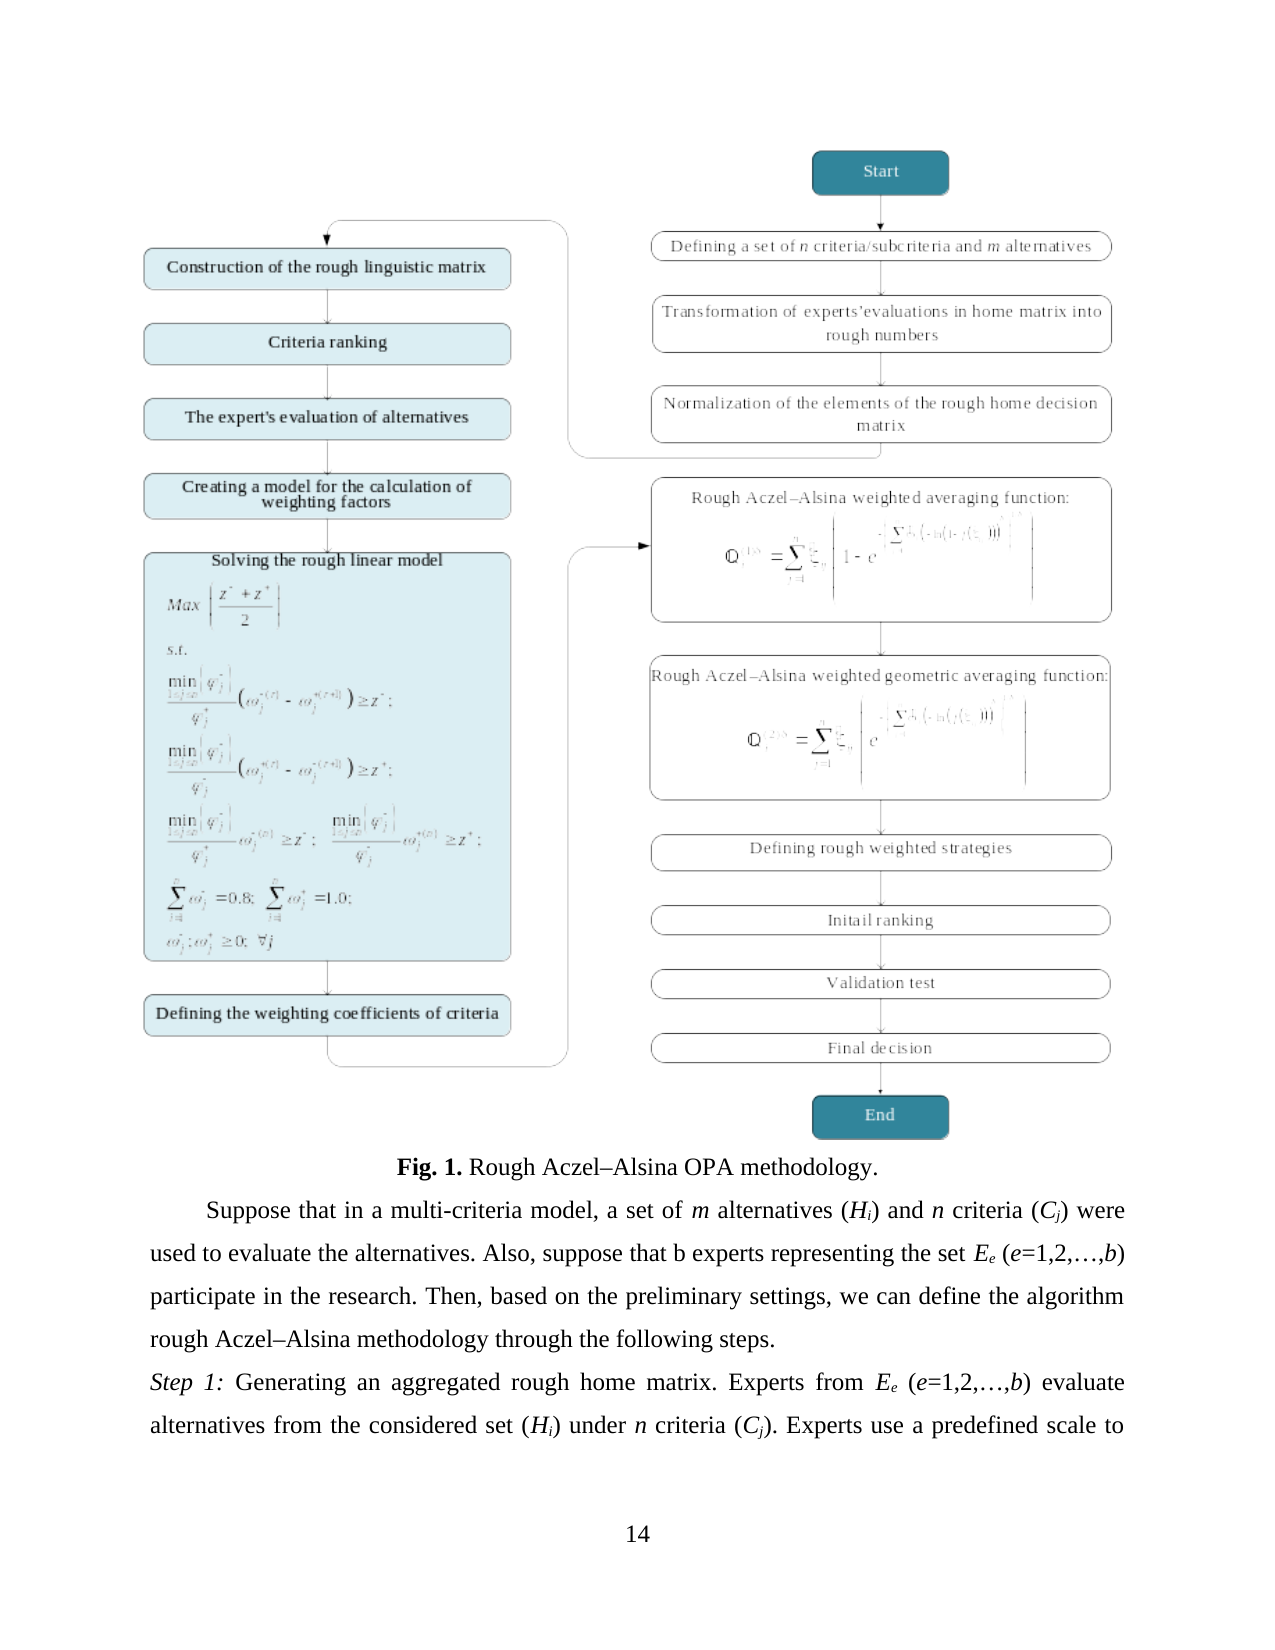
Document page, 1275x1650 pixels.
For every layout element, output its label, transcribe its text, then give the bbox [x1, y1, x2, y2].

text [150, 1367, 1125, 1439]
text Fig. 1. Rough Aczel–Alsina OPA methodology. [150, 1152, 1125, 1180]
text Suppose that in a multi-criteria model, a set of m alternatives (Hi) and n criteria (Cj) were used to evaluate the alternatives. Also, suppose that b experts representing the set Ee (e=1,2,…,b) participate in the research. Then, based on the preliminary settings, we can define the algorithm rough Aczel–Alsina methodology through the following steps. [150, 1195, 1125, 1353]
